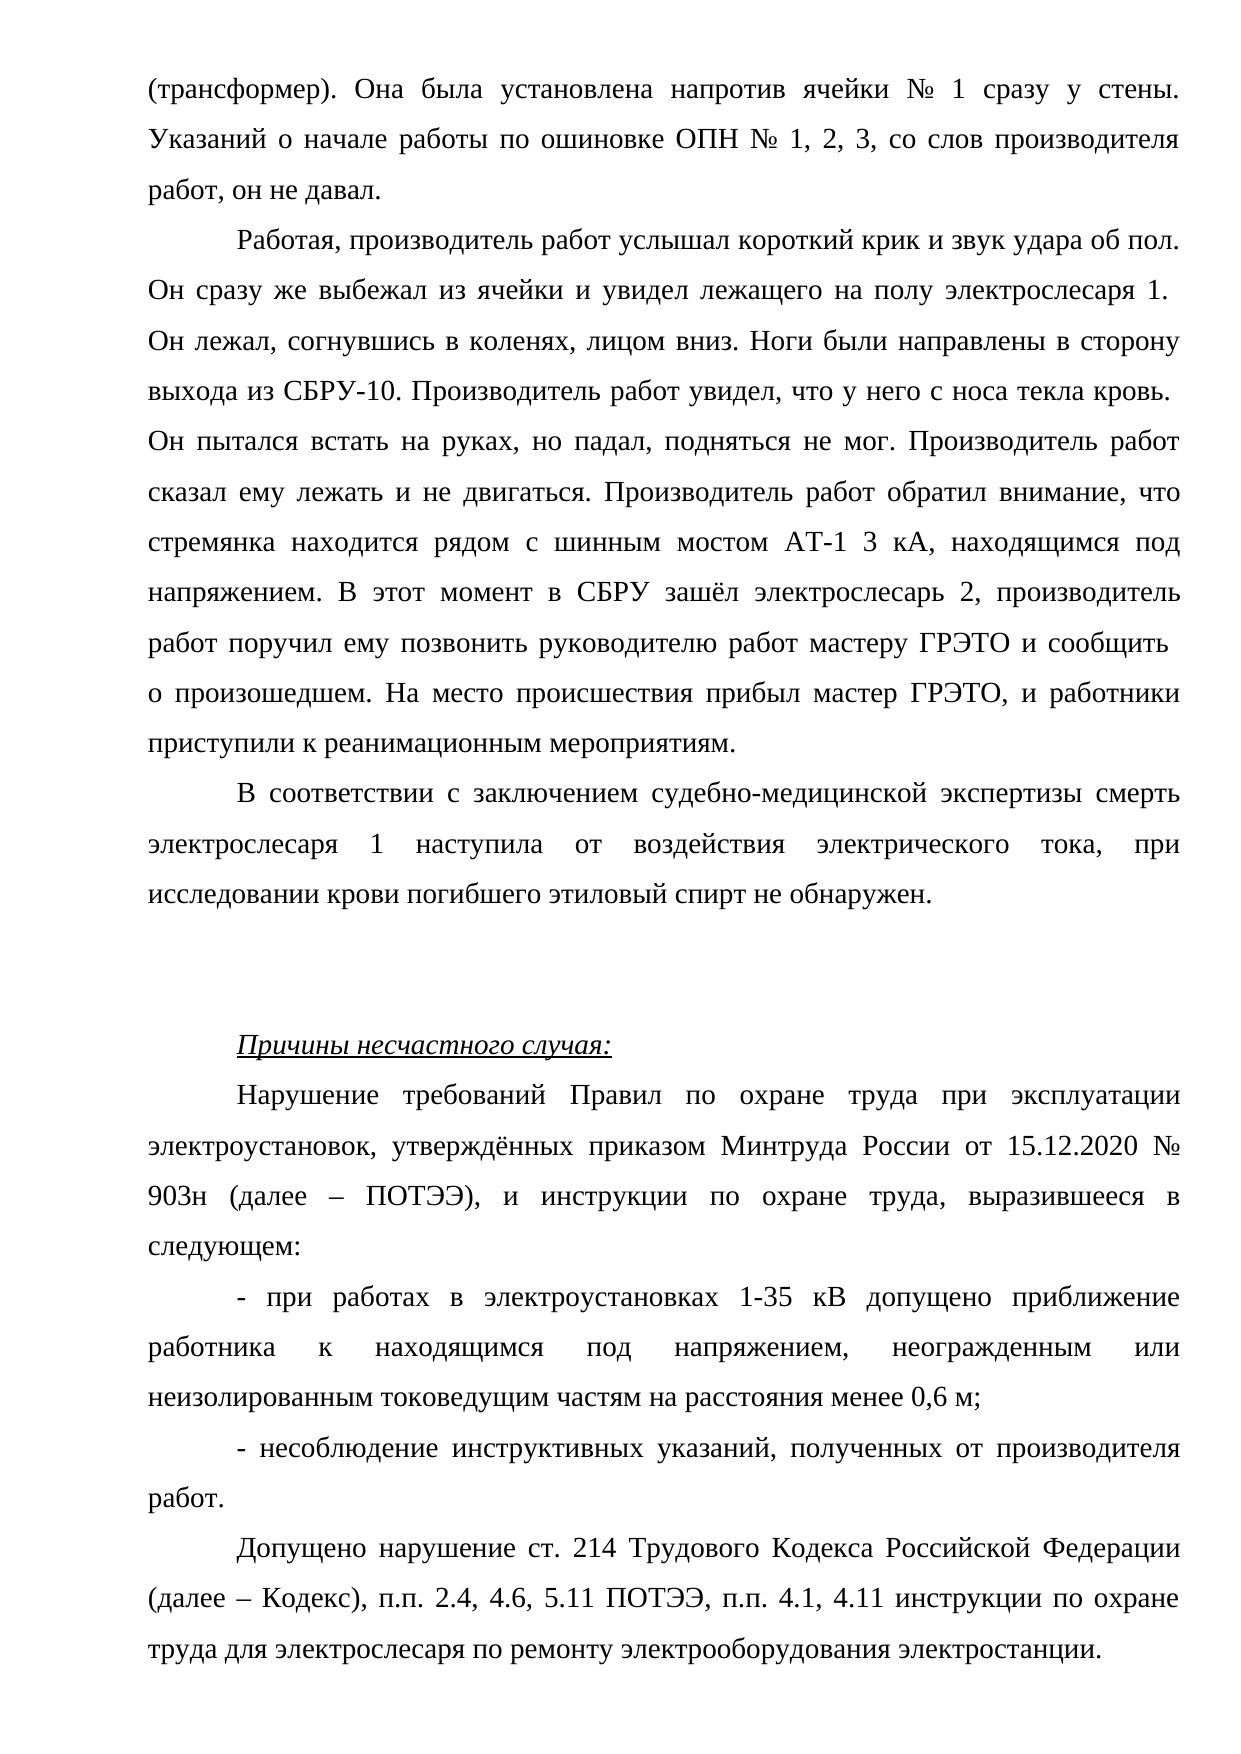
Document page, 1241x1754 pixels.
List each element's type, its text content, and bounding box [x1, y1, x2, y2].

text Допущено нарушение ст. 214 Трудового Кодекса Российской Федерации (далее – Кодекс), п.п. 2.4, 4.6, 5.11 ПОТЭЭ, п.п. 4.1, 4.11 инструкции по охране труда для электрослесаря по ремонту электрооборудования электростанции. [148, 1530, 1181, 1664]
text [148, 71, 1181, 205]
text Причины несчастного случая: [148, 1027, 1181, 1061]
text - при работах в электроустановках 1-35 кВ допущено приближение работника к находящимся под напряжением, неогражденным или неизолированным токоведущим частям на расстояния менее 0,6 м; [148, 1279, 1181, 1413]
text В соответствии с заключением судебно-медицинской экспертизы смерть электрослесаря 1 наступила от воздействия электрического тока, при исследовании крови погибшего этиловый спирт не обнаружен. [148, 776, 1181, 910]
text Нарушение требований Правил по охране труда при эксплуатации электроустановок, утверждённых приказом Минтруда России от 15.12.2020 № 903н (далее – ПОТЭЭ), и инструкции по охране труда, выразившееся в следующем: [148, 1077, 1181, 1262]
text Работая, производитель работ услышал короткий крик и звук удара об пол. Он сразу же выбежал из ячейки и увидел лежащего на полу электрослесаря 1. Он лежал, согнувшись в коленях, лицом вниз. Ноги были направлены в сторону выхода из СБРУ-10. Производитель работ увидел, что у него с носа текла кровь. Он пытался встать на руках, но падал, подняться не мог. Производитель работ сказал ему лежать и не двигаться. Производитель работ обратил внимание, что стремянка находится рядом с шинным мостом АТ-1 3 кА, находящимся под напряжением. В этот момент в СБРУ зашёл электрослесарь 2, производитель работ поручил ему позвонить руководителю работ мастеру ГРЭТО и сообщить о произошедшем. На место происшествия прибыл мастер ГРЭТО, и работники приступили к реанимационным мероприятиям. [148, 222, 1181, 759]
text - несоблюдение инструктивных указаний, полученных от производителя работ. [148, 1430, 1181, 1513]
